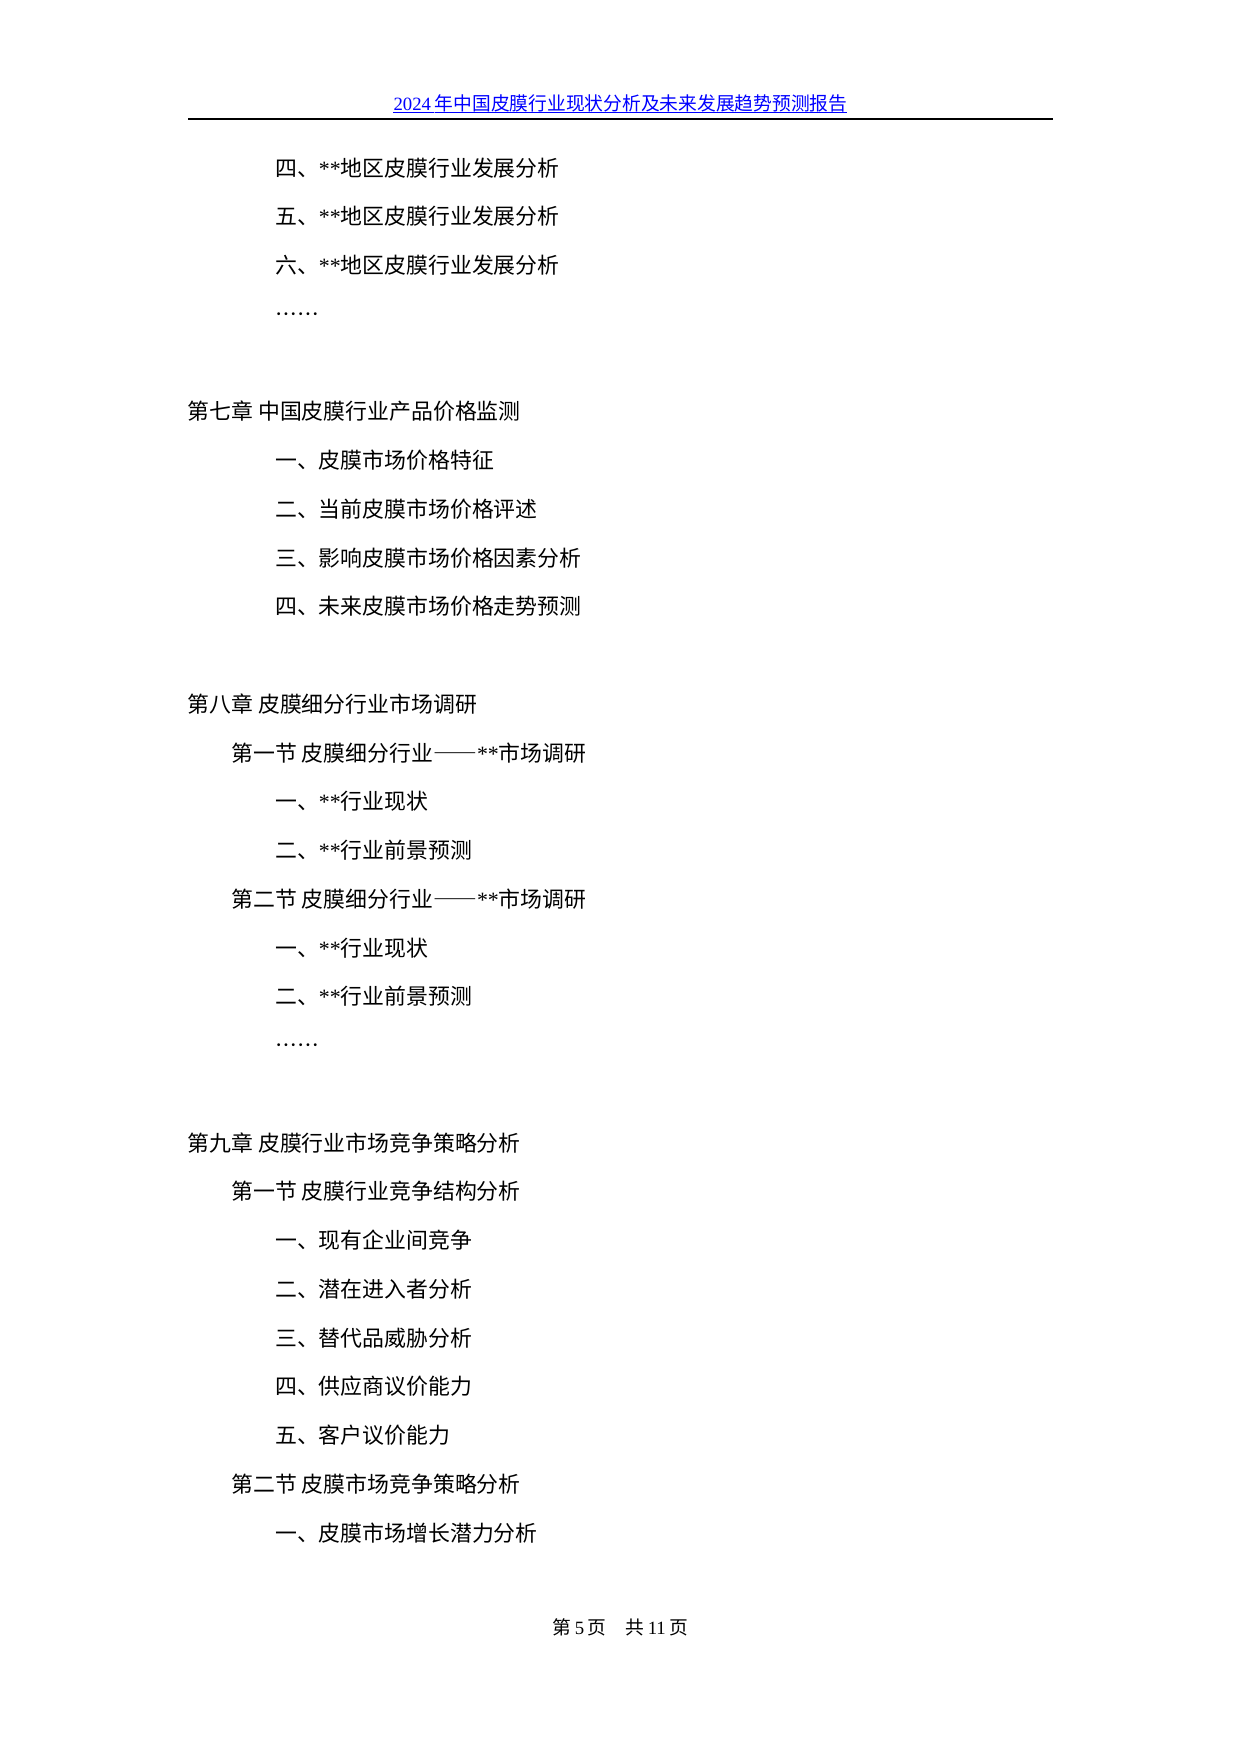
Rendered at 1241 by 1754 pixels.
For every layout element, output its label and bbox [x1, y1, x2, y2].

text [187, 150, 1053, 1548]
